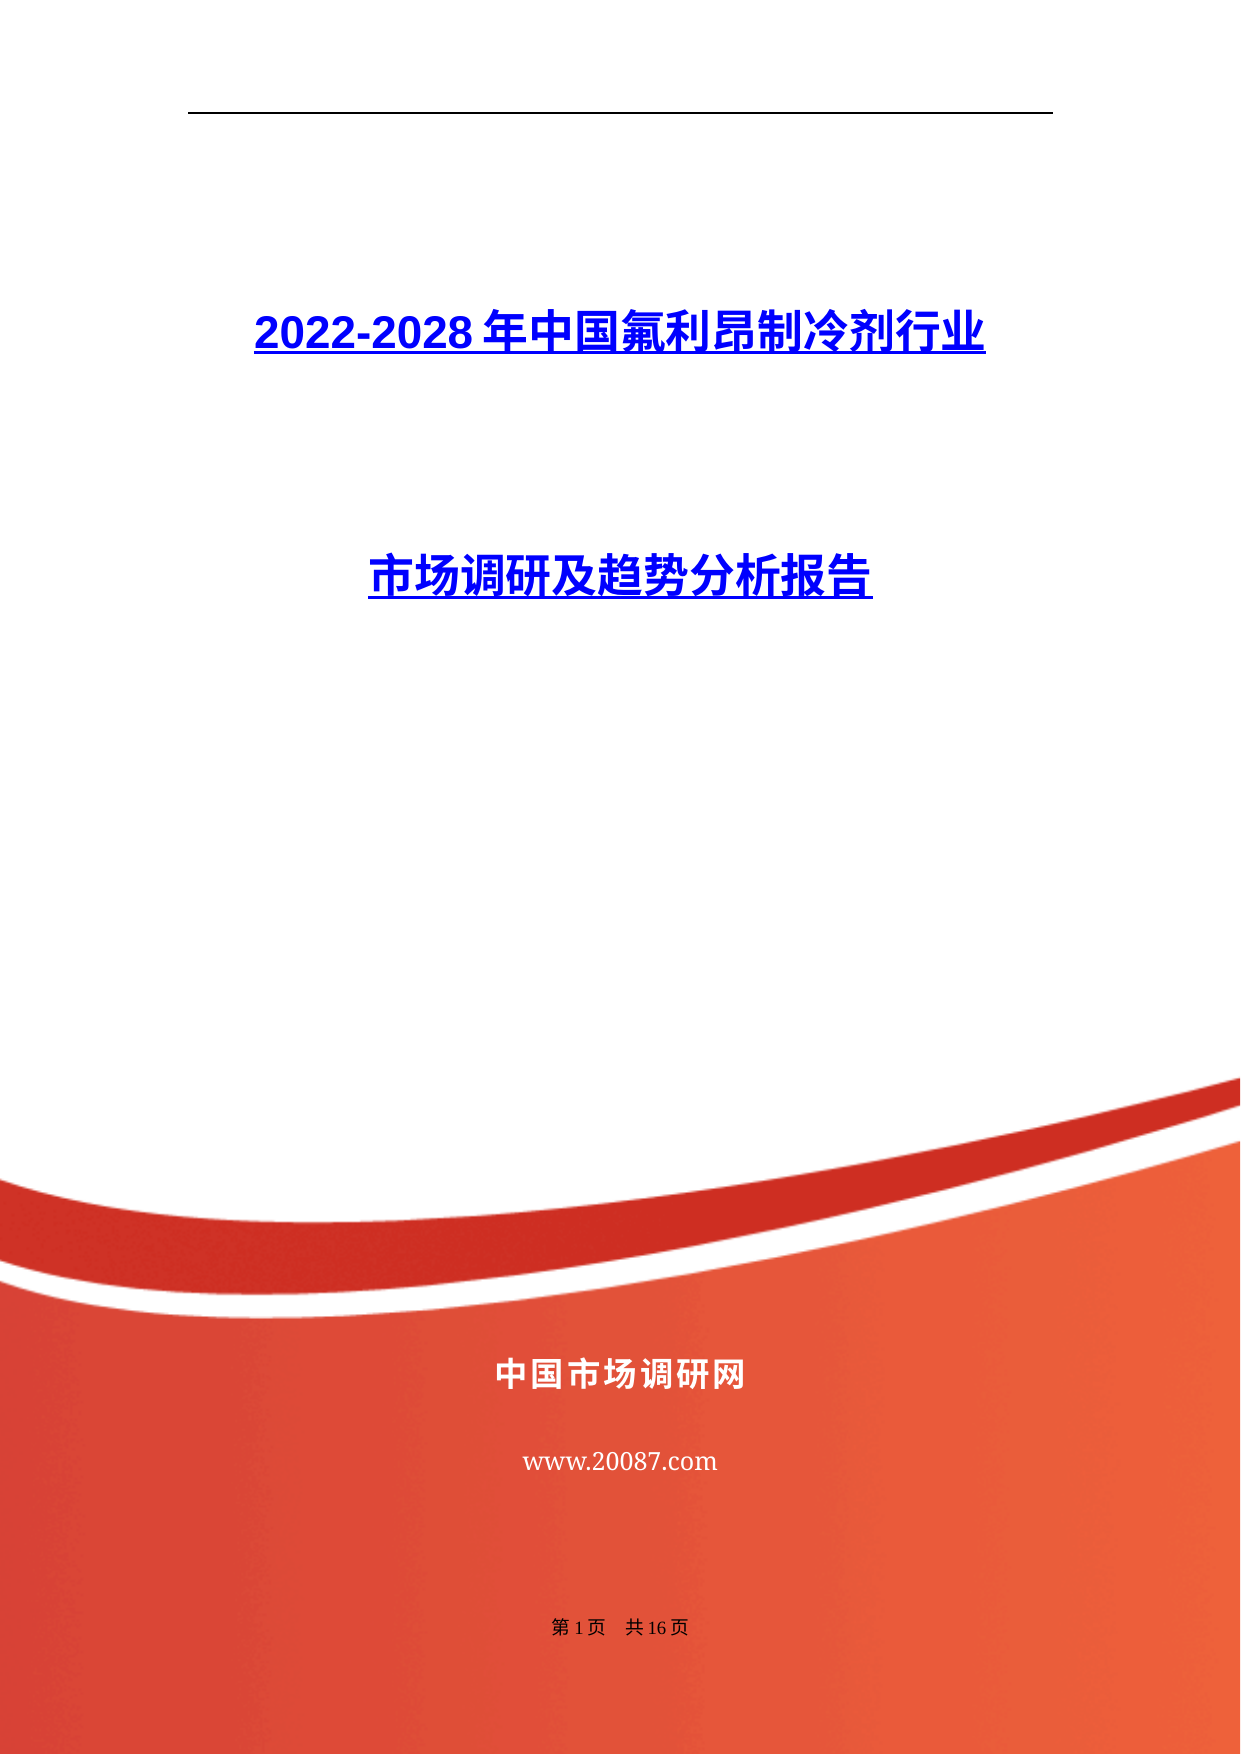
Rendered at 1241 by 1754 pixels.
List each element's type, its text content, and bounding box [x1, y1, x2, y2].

table_header 2022-2028年中国氟利昂制冷剂行业市场调研及趋势分析报告 [188, 207, 1053, 773]
subtitle 中国市场调研网 [187, 1339, 1053, 1404]
text www.20087.com [187, 1428, 1053, 1493]
picture [0, 1006, 1241, 1754]
